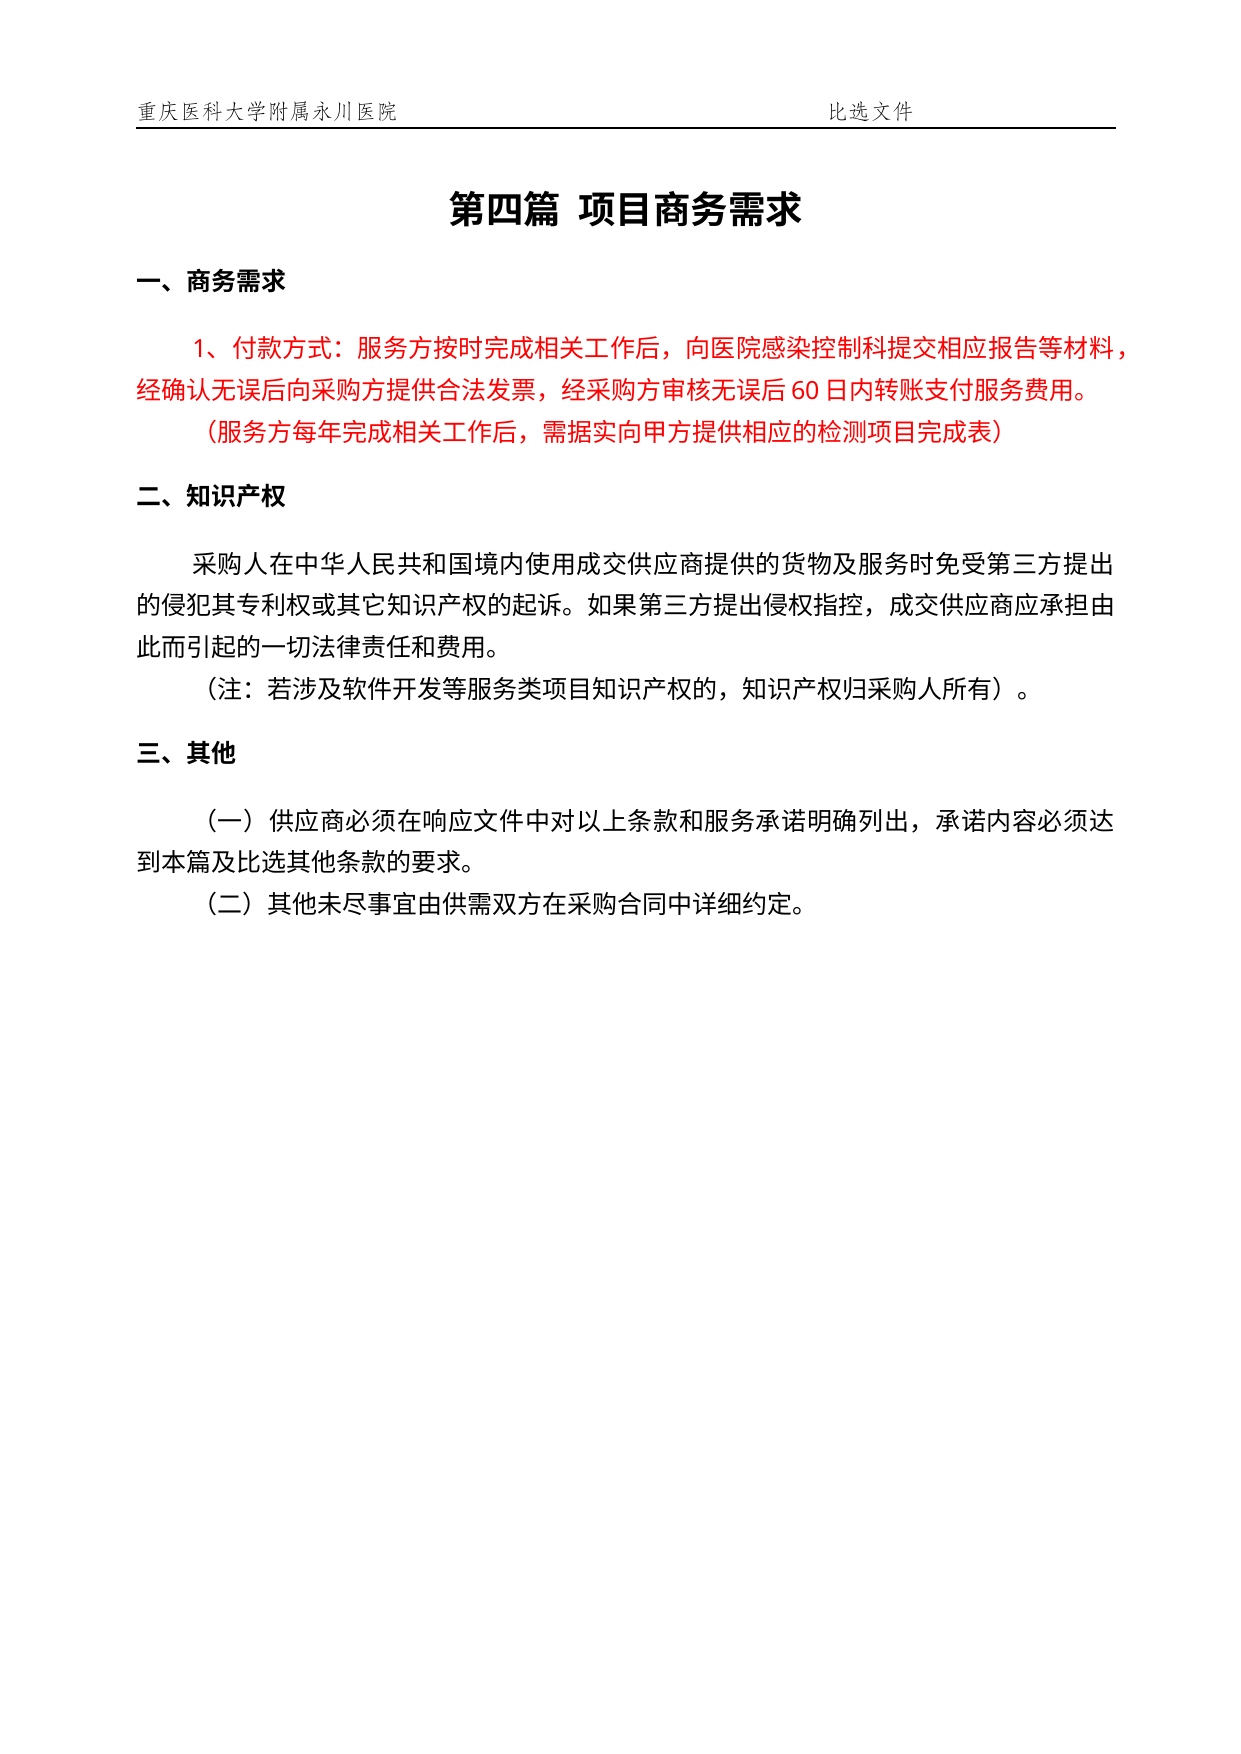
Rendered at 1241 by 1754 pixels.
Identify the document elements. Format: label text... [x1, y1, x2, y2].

text （注：若涉及软件开发等服务类项目知识产权的，知识产权归采购人所有）。 [136, 665, 1116, 706]
text 采购人在中华人民共和国境内使用成交供应商提供的货物及服务时免受第三方提出的侵犯其专利权或其它知识产权的起诉。如果第三方提出侵权指控，成交供应商应承担由此而引起的一切法律责任和费用。 [136, 540, 1116, 665]
text （一）供应商必须在响应文件中对以上条款和服务承诺明确列出，承诺内容必须达到本篇及比选其他条款的要求。 [136, 797, 1116, 880]
text 第四篇 项目商务需求 [136, 180, 1116, 234]
text 1、付款方式：服务方按时完成相关工作后，向医院感染控制科提交相应报告等材料，经确认无误后向采购方提供合法发票，经采购方审核无误后60日内转账支付服务费用。 [136, 324, 1116, 408]
text （二）其他未尽事宜由供需双方在采购合同中详细约定。 [136, 880, 1116, 922]
subtitle 二、知识产权 [136, 476, 1116, 513]
subtitle 三、其他 [136, 733, 1116, 770]
subtitle 一、商务需求 [136, 261, 1116, 297]
text （服务方每年完成相关工作后，需据实向甲方提供相应的检测项目完成表） [136, 408, 1116, 449]
